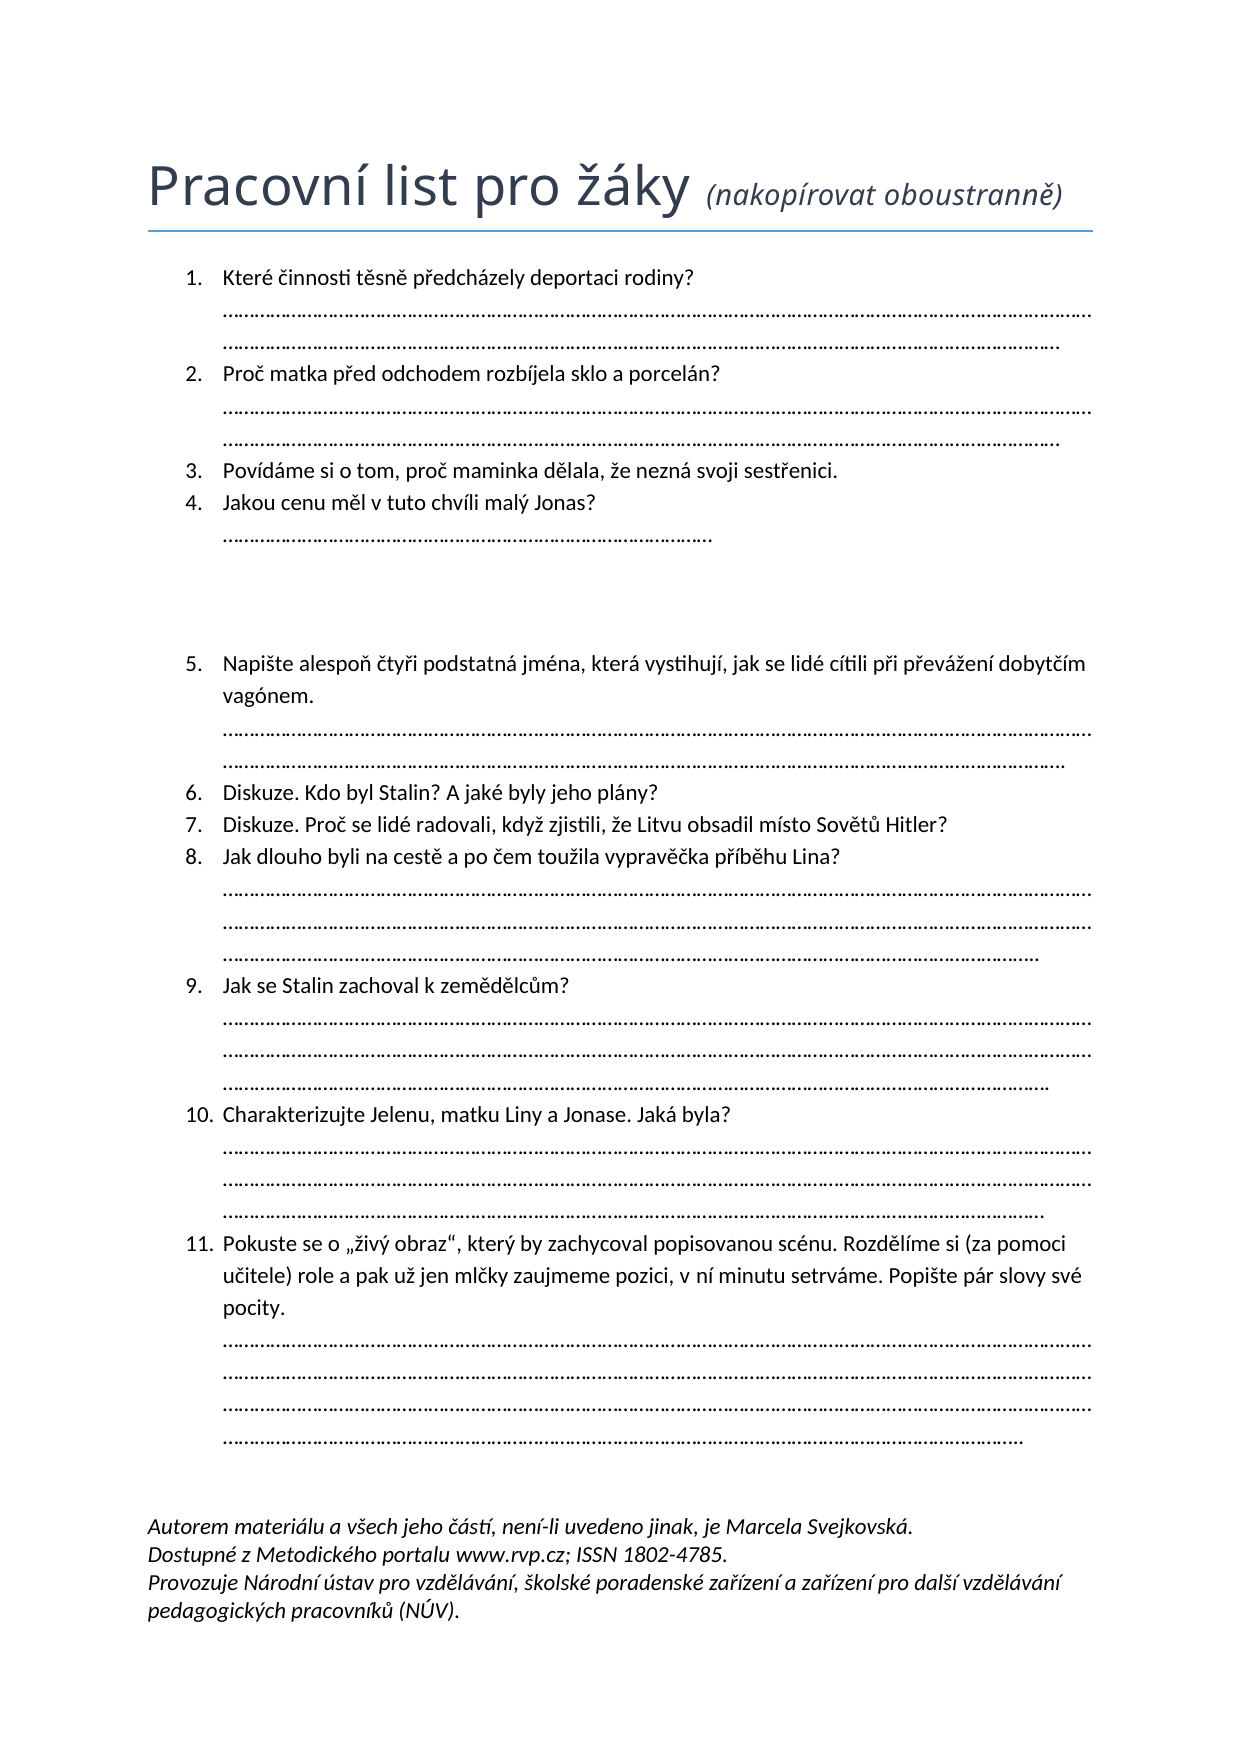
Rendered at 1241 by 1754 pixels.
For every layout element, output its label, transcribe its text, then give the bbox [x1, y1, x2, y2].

list Pokuste se o „živý obraz“, který by zachycoval popisovanou scénu. Rozdělíme si (za pomoci učitele) role a pak už jen mlčky zaujmeme pozici, v ní minutu setrváme. Popište pár slovy své pocity. …………………………………………………………………………………………………………………………………………………………………………………………………………………………………………………………………………………………………………………………………………………………………………………………………………………………………………………………………………………………………………………………………………………………………………………………….. [185, 1229, 1093, 1450]
list ……………………………………………………………………………………………………………………………………………………………………………………………………………………………………………………………………………………………… [223, 295, 1093, 355]
list Proč matka před odchodem rozbíjela sklo a porcelán? [185, 359, 1093, 388]
list ……………………………………………………………………………………………………………………………………………………………………………………………………………………………………………………………………………………………………………………………………………………………………………………………………………………………………………… [223, 1132, 1093, 1224]
list Jakou cenu měl v tuto chvíli malý Jonas? [185, 488, 1093, 516]
list …………………………………………………………………………………………………………………………………………………………………………………………………………………………………………………………………………………………………………………………………………………………………………………………………………………………………………….. [223, 874, 1093, 967]
list Které činnosti těsně předcházely deportaci rodiny? [185, 263, 1093, 291]
list ………………………………………………………………………………………………………………………………………………………………………………………………………………………………………………………………………………………………………………………………………………………………………………………………………………………………………………. [223, 1003, 1093, 1096]
list Napište alespoň čtyři podstatná jména, která vystihují, jak se lidé cítili při převážení dobytčím vagónem. [185, 649, 1093, 709]
title Pracovní list pro žáky (nakopírovat oboustranně) [148, 148, 1093, 230]
list Diskuze. Proč se lidé radovali, když zjistili, že Litvu obsadil místo Sovětů Hitler? [185, 810, 1093, 838]
list ………………………………………………………………………………………………………………………………………………………………………………………………………………………………………………………………………………………………. [223, 714, 1093, 774]
list Charakterizujte Jelenu, matku Liny a Jonase. Jaká byla? [185, 1100, 1093, 1128]
list Jak se Stalin zachoval k zemědělcům? [185, 971, 1093, 999]
list Jak dlouho byli na cestě a po čem toužila vypravěčka příběhu Lina? [185, 842, 1093, 870]
list Povídáme si o tom, proč maminka dělala, že nezná svoji sestřenici. [185, 456, 1093, 484]
list ………………………………………………………………………………… [223, 521, 1093, 548]
list Diskuze. Kdo byl Stalin? A jaké byly jeho plány? [185, 778, 1093, 806]
list ……………………………………………………………………………………………………………………………………………………………………………………………………………………………………………………………………………………………… [223, 392, 1093, 452]
